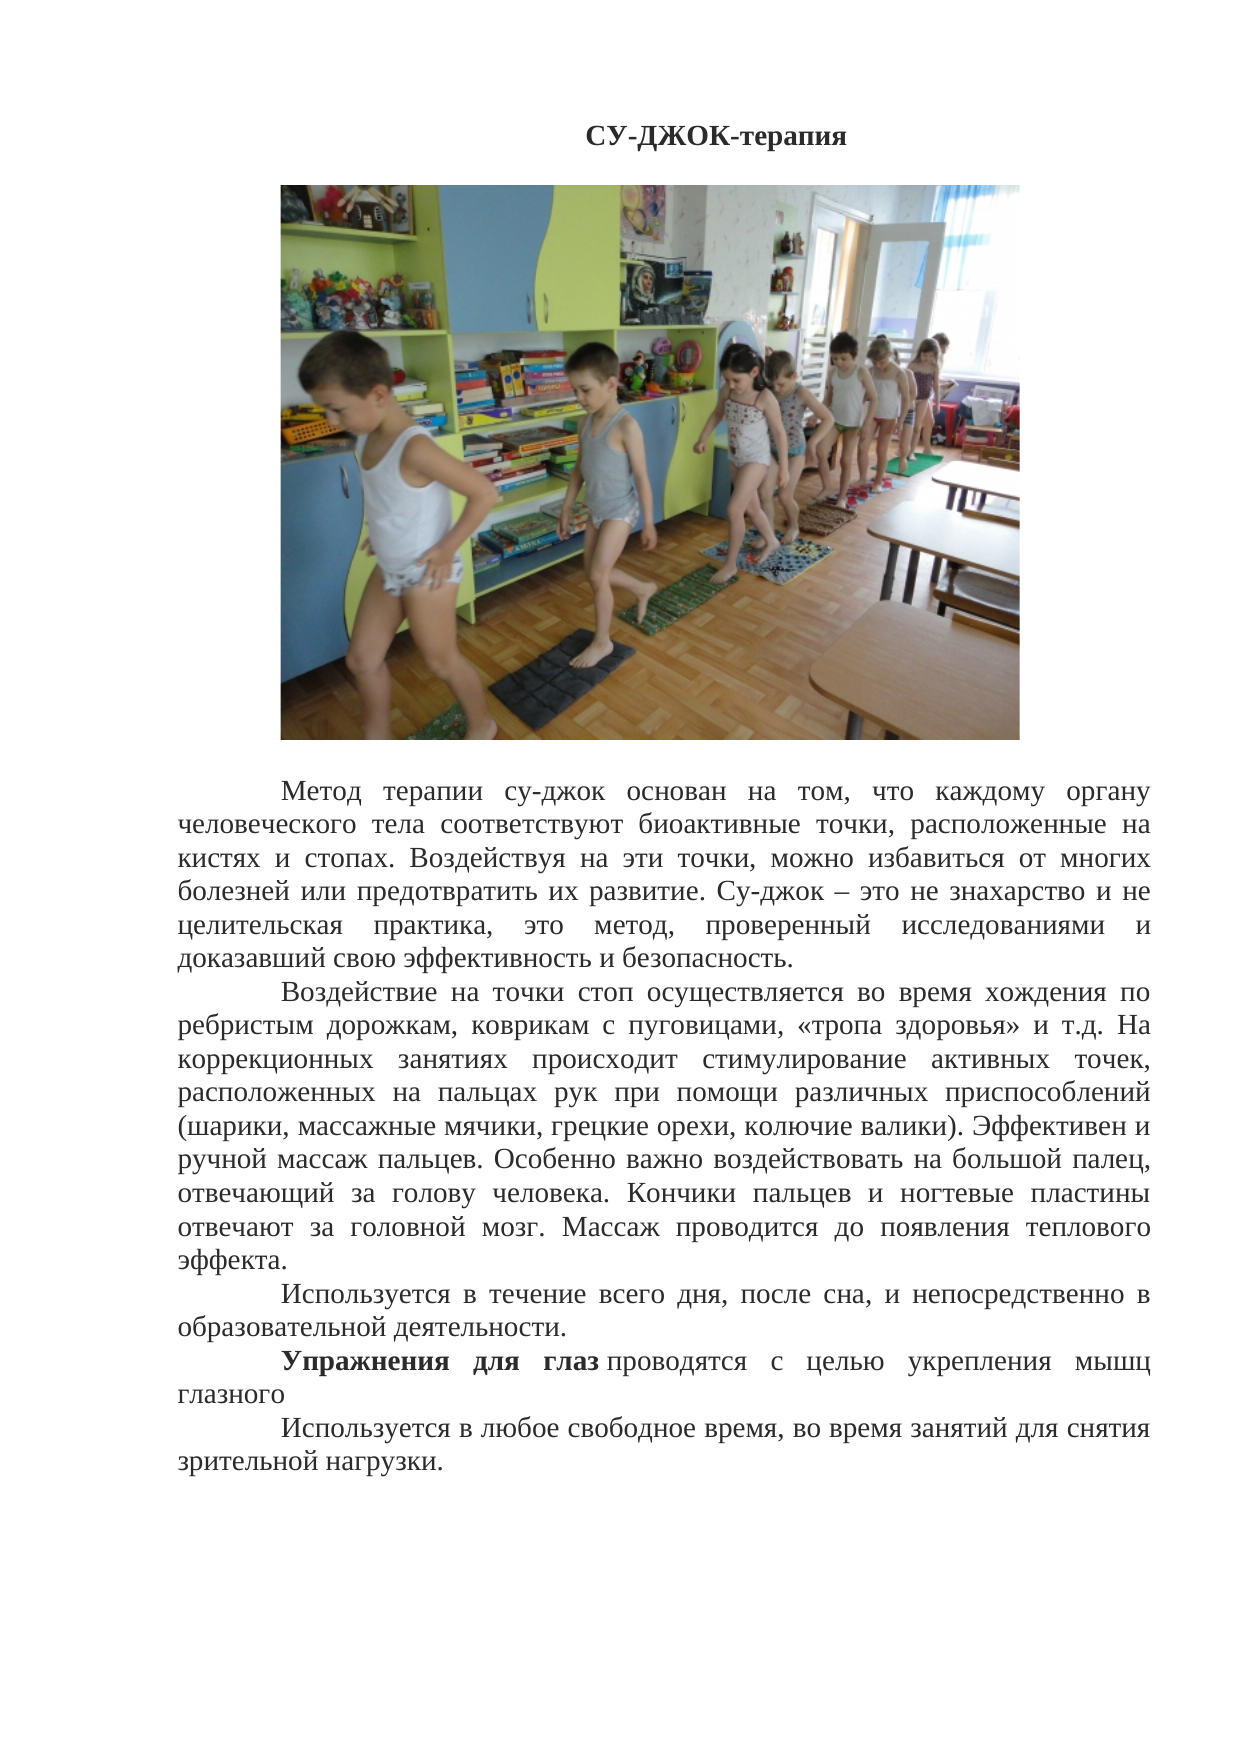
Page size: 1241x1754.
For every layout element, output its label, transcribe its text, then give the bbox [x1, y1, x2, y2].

text Используется в любое свободное время, во время занятий для снятия зрительной нагрузки. [177, 1410, 1152, 1477]
text Используется в течение всего дня, после сна, и непосредственно в образовательной деятельности. [177, 1276, 1152, 1343]
text Метод терапии су-джок основан на том, что каждому органу человеческого тела соответствуют биоактивные точки, расположенные на кистях и стопах. Воздействуя на эти точки, можно избавиться от многих болезней или предотвратить их развитие. Су-джок – это не знахарство и не целительская практика, это метод, проверенный исследованиями и доказавший свою эффективность и безопасность. [177, 773, 1152, 974]
text Воздействие на точки стоп осуществляется во время хождения по ребристым дорожкам, коврикам с пуговицами, «тропа здоровья» и т.д. На коррекционных занятиях происходит стимулирование активных точек, расположенных на пальцах рук при помощи различных приспособлений (шарики, массажные мячики, грецкие орехи, колючие валики). Эффективен и ручной массаж пальцев. Особенно важно воздействовать на большой палец, отвечающий за голову человека. Кончики пальцев и ногтевые пластины отвечают за головной мозг. Массаж проводится до появления теплового эффекта. [177, 974, 1152, 1276]
text Упражнения для глаз проводятся с целью укрепления мышц глазного [177, 1343, 1152, 1410]
text СУ-ДЖОК-терапия [177, 118, 1152, 152]
picture [280, 185, 1020, 740]
